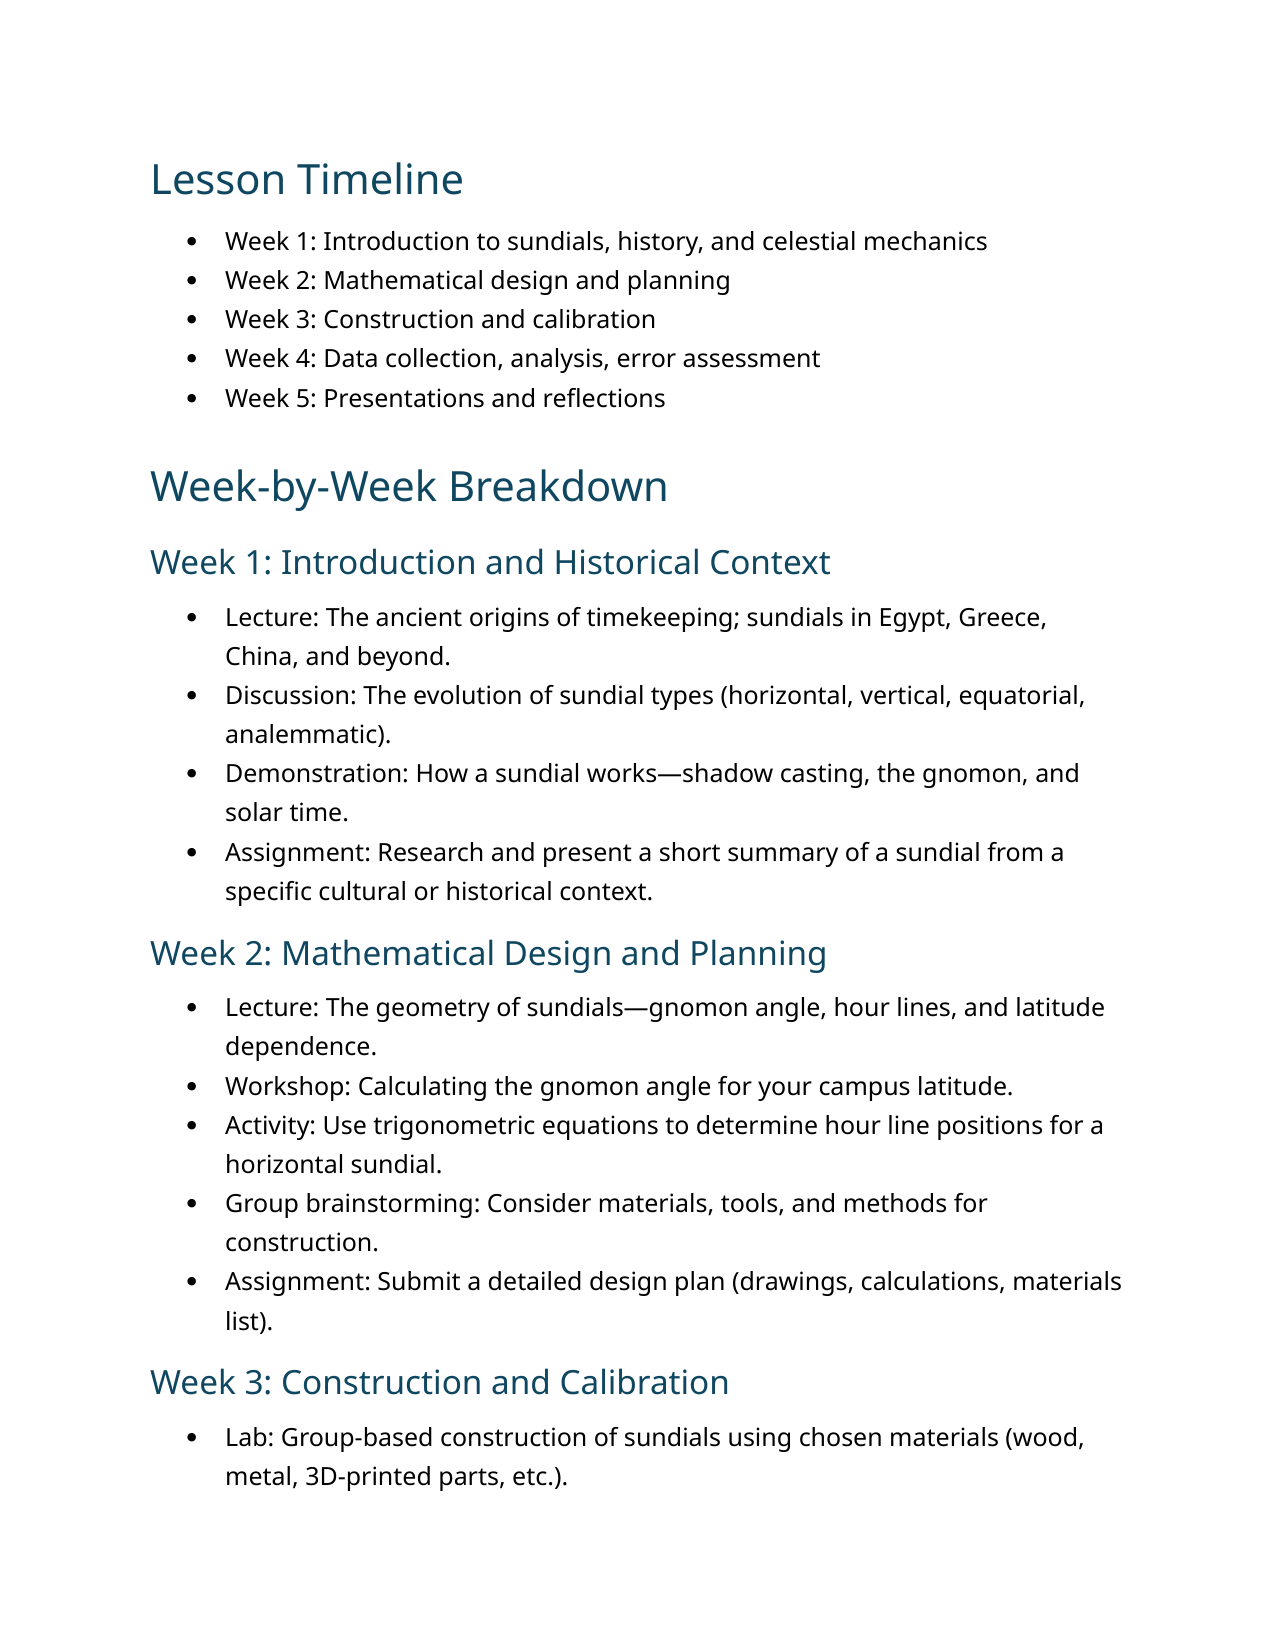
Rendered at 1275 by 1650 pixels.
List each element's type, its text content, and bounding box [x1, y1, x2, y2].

list Workshop: Calculating the gnomon angle for your campus latitude. [187, 1068, 1125, 1102]
list Lecture: The ancient origins of timekeeping; sundials in Egypt, Greece, China, and beyond. [187, 599, 1125, 672]
list Week 4: Data collection, analysis, error assessment [187, 341, 1125, 375]
list Demonstration: How a sundial works—shadow casting, the gnomon, and solar time. [187, 756, 1125, 829]
list Week 1: Introduction to sundials, history, and celestial mechanics [187, 223, 1125, 258]
list Assignment: Submit a detailed design plan (drawings, calculations, materials list). [187, 1264, 1125, 1337]
list Week 5: Presentations and reflections [187, 380, 1125, 414]
list Lecture: The geometry of sundials—gnomon angle, hour lines, and latitude dependence. [187, 990, 1125, 1063]
list Assignment: Research and present a short summary of a sundial from a specific cultural or historical context. [187, 834, 1125, 907]
list Week 3: Construction and calibration [187, 302, 1125, 336]
subtitle Lesson Timeline [150, 150, 1125, 207]
list Discussion: The evolution of sundial types (horizontal, vertical, equatorial, analemmatic). [187, 678, 1125, 751]
list Activity: Use trigonometric equations to determine hour line positions for a horizontal sundial. [187, 1107, 1125, 1181]
list Group brainstorming: Consider materials, tools, and methods for construction. [187, 1186, 1125, 1259]
subtitle Week 2: Mathematical Design and Planning [150, 929, 1125, 975]
subtitle Week-by-Week Breakdown [150, 457, 1125, 514]
list Week 2: Mathematical design and planning [187, 263, 1125, 297]
list Lab: Group-based construction of sundials using chosen materials (wood, metal, 3D-printed parts, etc.). [187, 1419, 1125, 1493]
subtitle Week 1: Introduction and Historical Context [150, 539, 1125, 584]
subtitle Week 3: Construction and Calibration [150, 1359, 1125, 1404]
